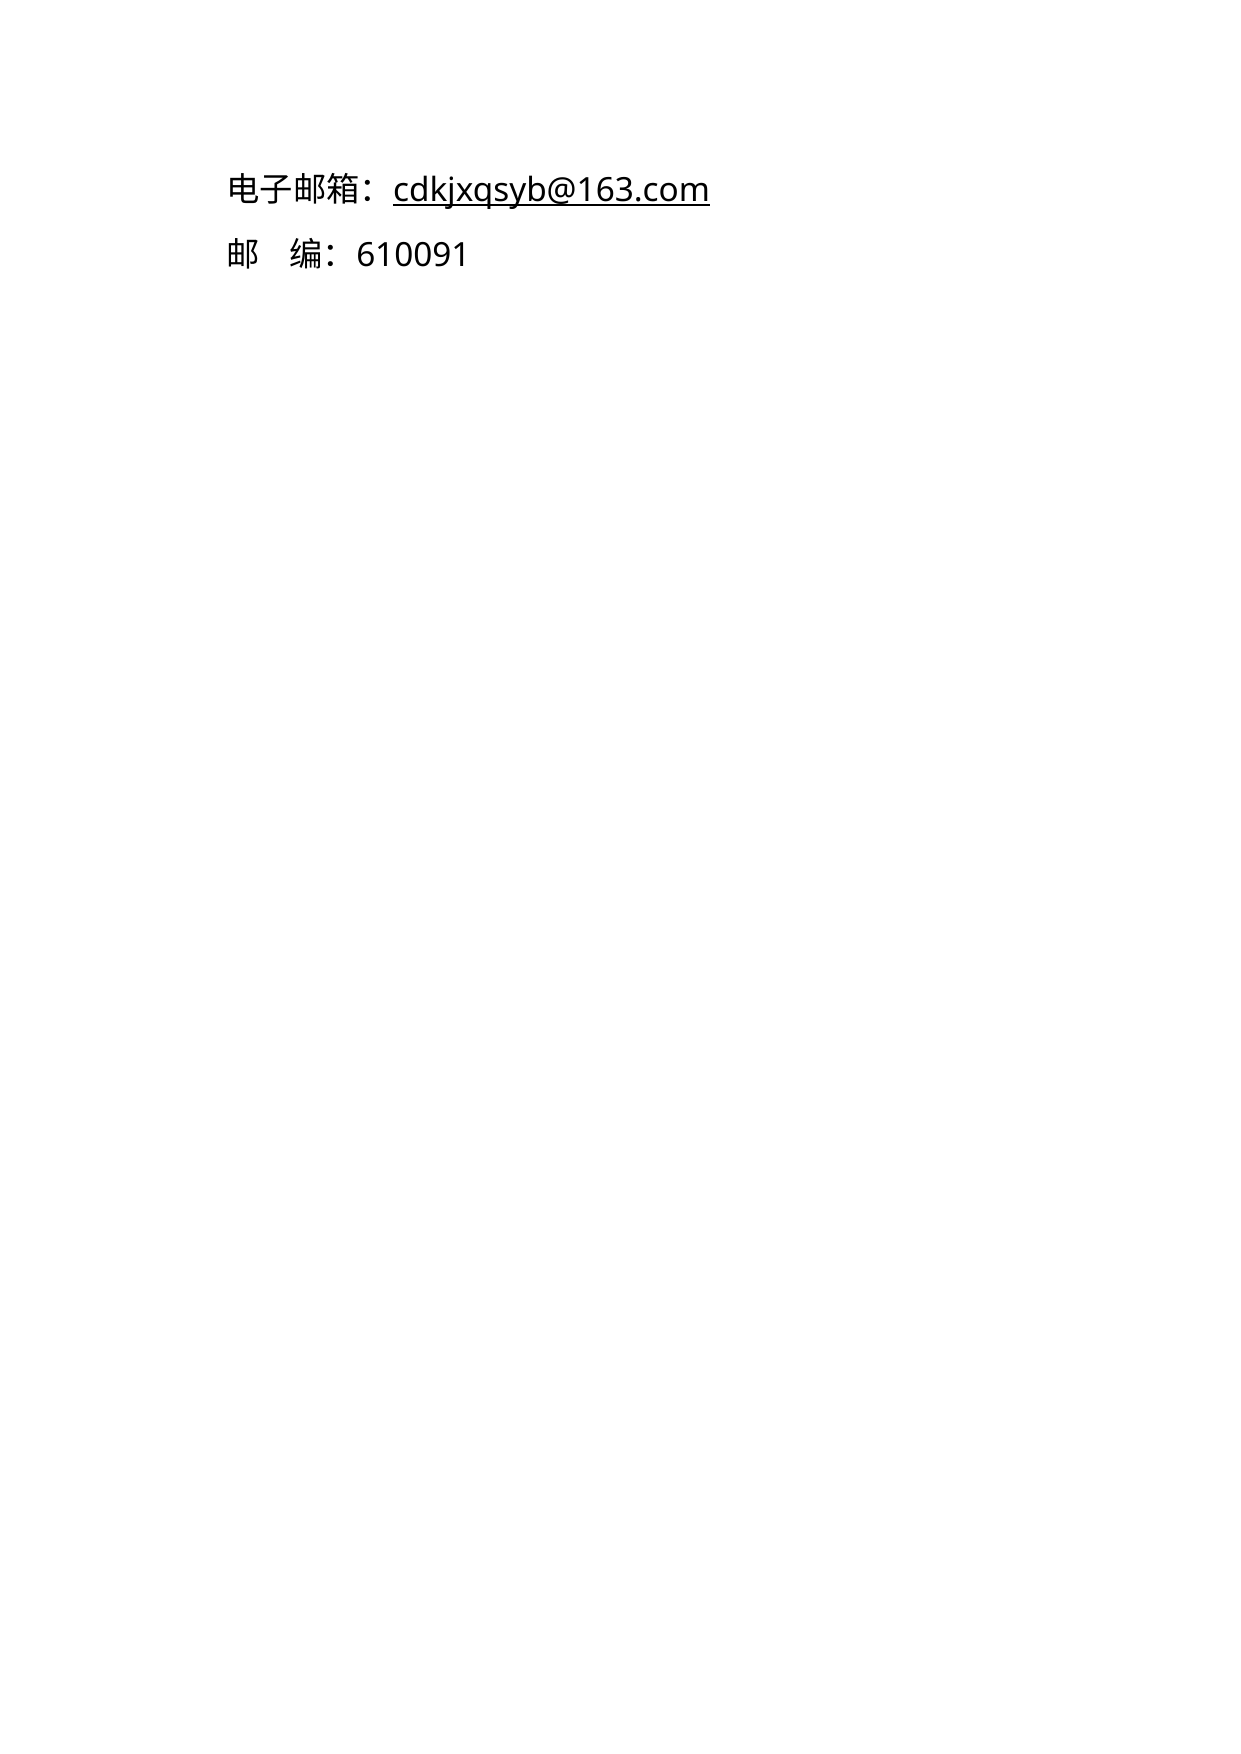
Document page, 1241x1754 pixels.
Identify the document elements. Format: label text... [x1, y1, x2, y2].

text 电子邮箱：cdkjxqsyb@163.com [159, 154, 1081, 219]
text 邮 编：610091 [159, 219, 1081, 284]
